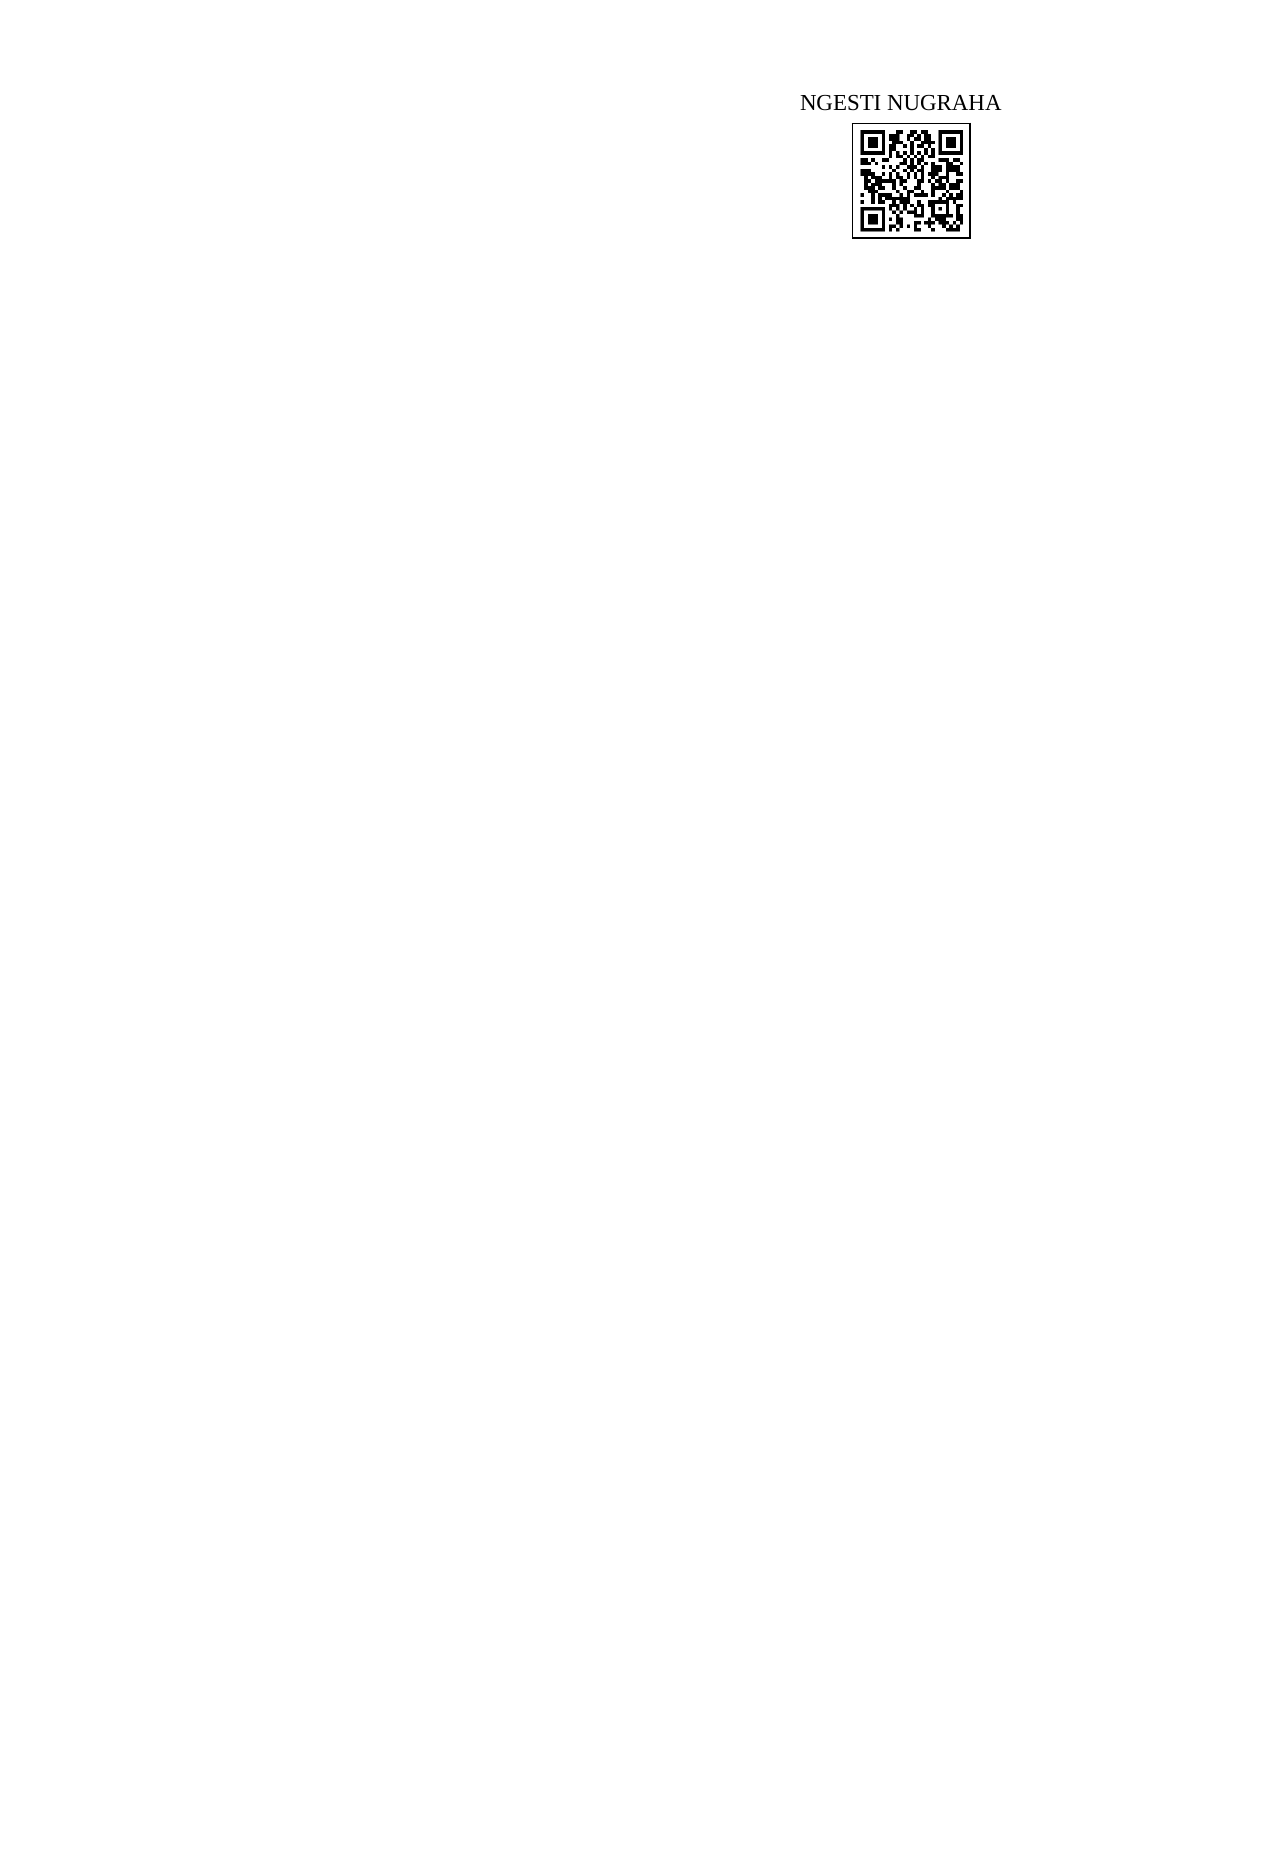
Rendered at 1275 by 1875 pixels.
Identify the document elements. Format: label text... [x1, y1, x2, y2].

list NGESTI NUGRAHA [750, 89, 1125, 115]
picture [853, 124, 969, 237]
